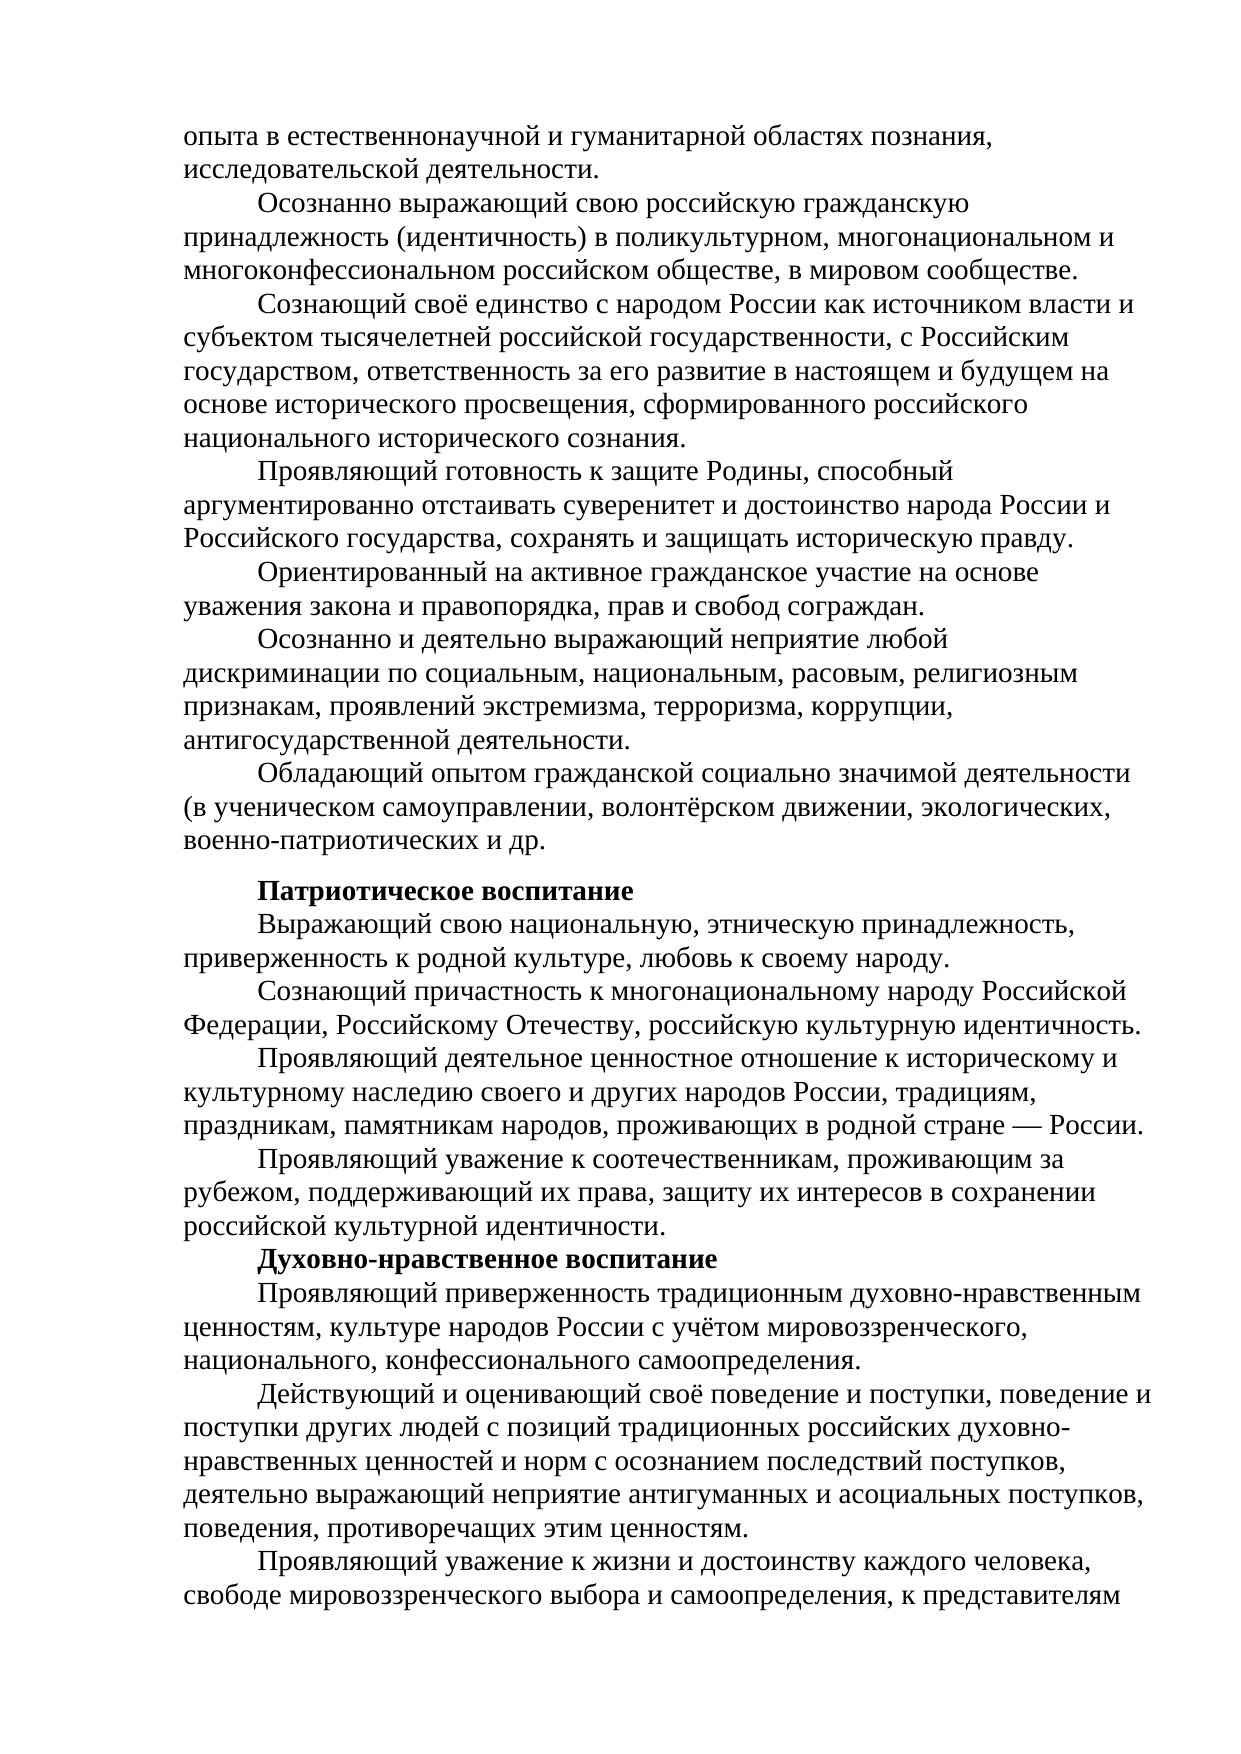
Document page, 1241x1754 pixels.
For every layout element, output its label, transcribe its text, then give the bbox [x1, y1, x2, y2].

table_header Патриотическое воспитание [166, 873, 1196, 906]
text Сознающий своё единство с народом России как источником власти и субъектом тысячелетней российской государственности, с Российским государством, ответственность за его развитие в настоящем и будущем на основе исторического просвещения, сформированного российского национального исторического сознания. [183, 286, 1146, 453]
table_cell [166, 118, 1239, 185]
table_cell Выражающий свою национальную, этническую принадлежность, приверженность к родной культуре, любовь к своему народу. Сознающий причастность к многонациональному народу Российской Федерации, Российскому Отечеству, российскую культурную идентичность. Проявляющий деятельное ценностное отношение к историческому и культурному наследию своего и других народов России, традициям, праздникам, памятникам народов, проживающих в родной стране — России. Проявляющий уважение к соотечественникам, проживающим за рубежом, поддерживающий их права, защиту их интересов в сохранении российской культурной идентичности. [166, 906, 1196, 1242]
text Ориентированный на активное гражданское участие на основе уважения закона и правопорядка, прав и свобод сограждан. [183, 554, 1146, 621]
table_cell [166, 1275, 1196, 1634]
table_cell Духовно-нравственное воспитание [166, 1242, 1196, 1275]
text Осознанно выражающий свою российскую гражданскую принадлежность (идентичность) в поликультурном, многонациональном и многоконфессиональном российском обществе, в мировом сообществе. [183, 185, 1146, 286]
text Проявляющий готовность к защите Родины, способный аргументированно отстаивать суверенитет и достоинство народа России и Российского государства, сохранять и защищать историческую правду. [183, 453, 1146, 554]
text Обладающий опытом гражданской социально значимой деятельности (в ученическом самоуправлении, волонтёрском движении, экологических, военно-патриотических и др. [183, 755, 1146, 856]
text Осознанно и деятельно выражающий неприятие любой дискриминации по социальным, национальным, расовым, религиозным признакам, проявлений экстремизма, терроризма, коррупции, антигосударственной деятельности. [183, 621, 1146, 755]
